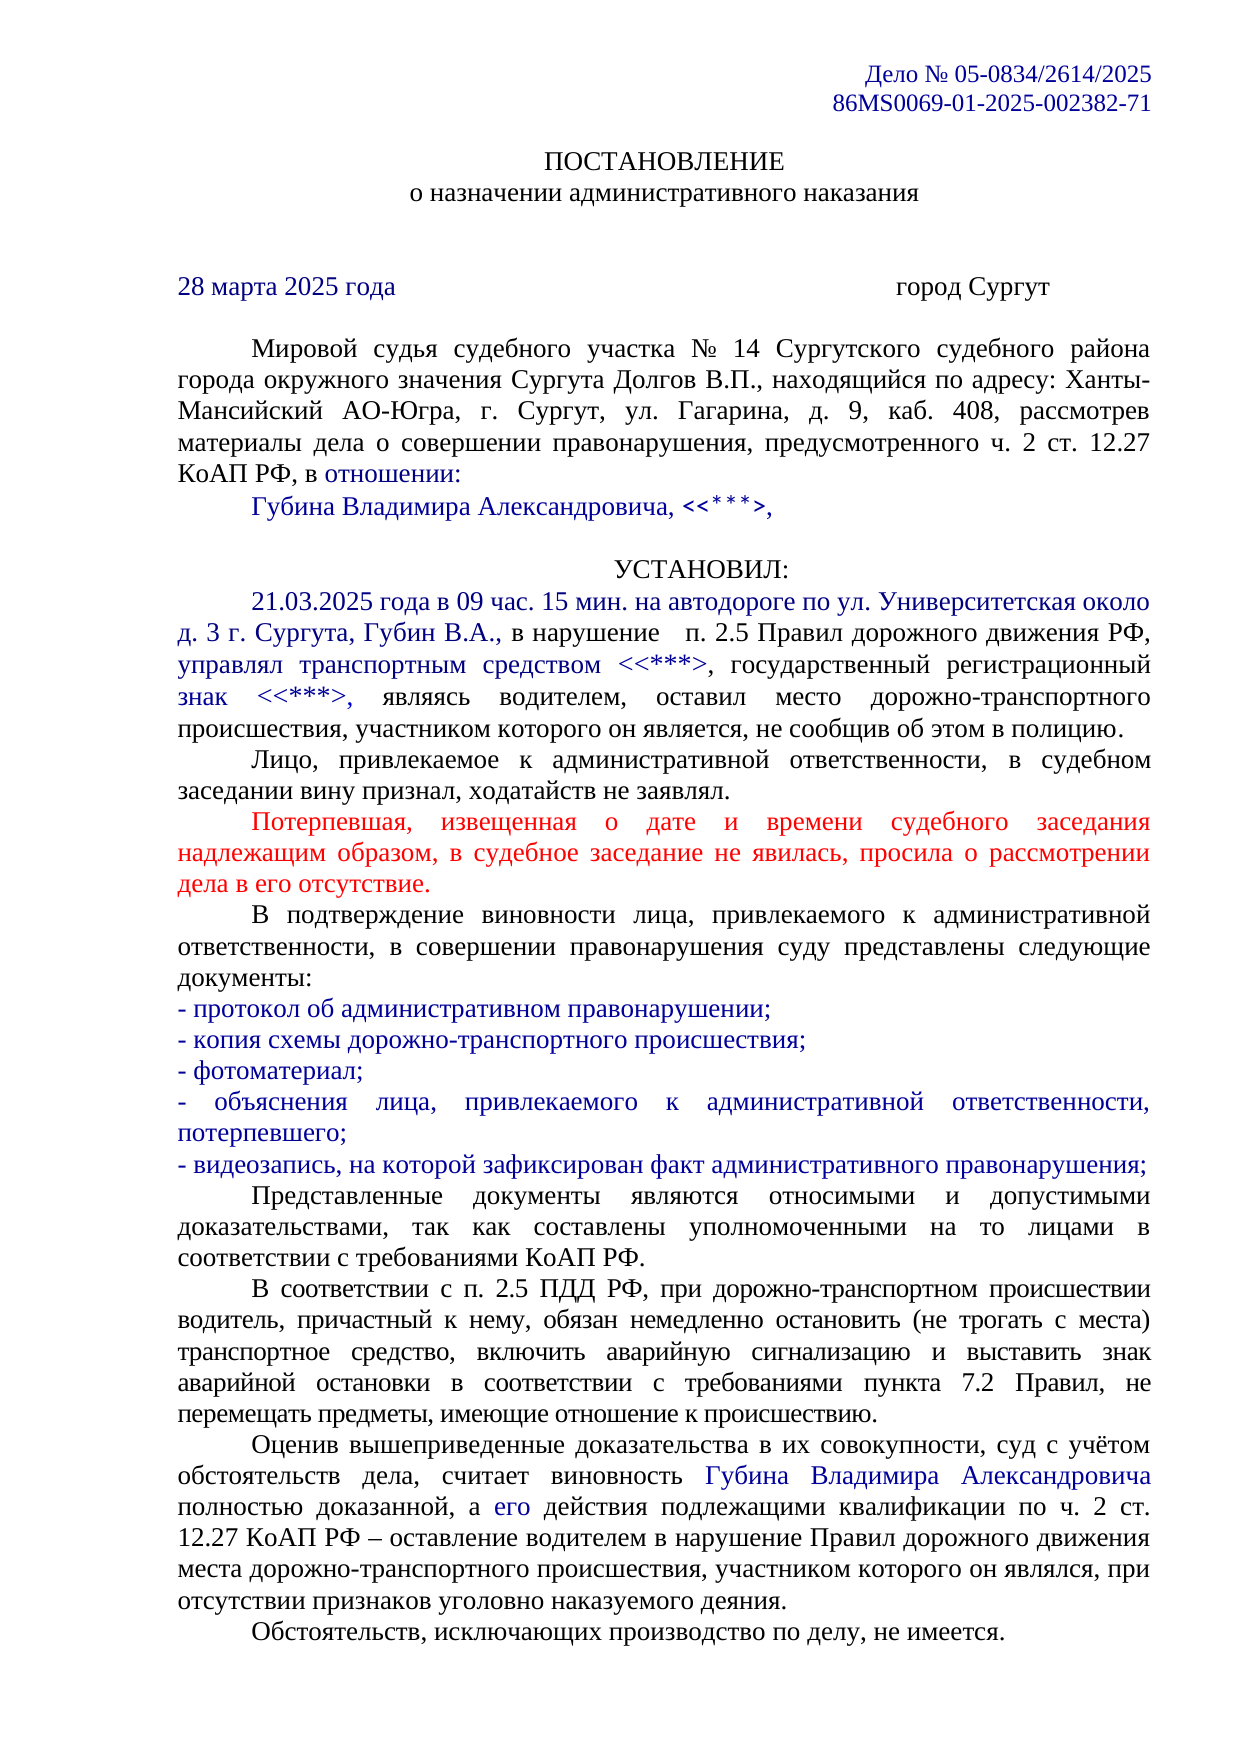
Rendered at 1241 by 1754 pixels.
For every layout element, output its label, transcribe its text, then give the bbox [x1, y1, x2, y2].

text - объяснения лица, привлекаемого к административной ответственности, потерпевшего; [177, 1085, 1152, 1148]
text - протокол об административном правонарушении; [177, 992, 1152, 1023]
text Оценив вышеприведенные доказательства в их совокупности, суд с учётом обстоятельств дела, считает виновность Губина Владимира Александровича полностью доказанной, а его действия подлежащими квалификации по ч. 2 ст. 12.27 КоАП РФ – оставление водителем в нарушение Правил дорожного движения места дорожно-транспортного происшествия, участником которого он являлся, при отсутствии признаков уголовно наказуемого деяния. [177, 1428, 1152, 1615]
text Потерпевшая, извещенная о дате и времени судебного заседания надлежащим образом, в судебное заседание не явилась, просила о рассмотрении дела в его отсутствие. [177, 805, 1152, 898]
text - видеозапись, на которой зафиксирован факт административного правонарушения; [177, 1148, 1152, 1179]
text - фотоматериал; [177, 1054, 1152, 1085]
text - копия схемы дорожно-транспортного происшествия; [177, 1023, 1152, 1054]
title о назначении административного наказания [177, 176, 1152, 208]
title 86MS0069-01-2025-002382-71 [177, 88, 1152, 117]
title Дело № 05-0834/2614/2025 [177, 59, 1152, 88]
text УСТАНОВИЛ: [177, 553, 1152, 584]
text Лицо, привлекаемое к административной ответственности, в судебном заседании вину признал, ходатайств не заявлял. [177, 743, 1152, 805]
text Мировой судья судебного участка № 14 Сургутского судебного района города окружного значения Сургута Долгов В.П., находящийся по адресу: Ханты-Мансийский АО-Югра, г. Сургут, ул. Гагарина, д. 9, каб. 408, рассмотрев материалы дела о совершении правонарушения, предусмотренного ч. 2 ст. 12.27 КоАП РФ, в отношении: [177, 332, 1152, 488]
text 21.03.2025 года в 09 час. 15 мин. на автодороге по ул. Университетская около д. 3 г. Сургута, Губин В.А., в нарушение п. 2.5 Правил дорожного движения РФ, управлял транспортным средством <<***>, государственный регистрационный знак <<***>, являясь водителем, оставил место дорожно-транспортного происшествия, участником которого он является, не сообщив об этом в полицию. [177, 584, 1152, 743]
text В подтверждение виновности лица, привлекаемого к административной ответственности, в совершении правонарушения суду представлены следующие документы: [177, 898, 1152, 992]
title 28 марта 2025 года город Сургут [177, 270, 1152, 301]
title ПОСТАНОВЛЕНИЕ [177, 145, 1152, 176]
text В соответствии с п. 2.5 ПДД РФ, при дорожно-транспортном происшествии водитель, причастный к нему, обязан немедленно остановить (не трогать с места) транспортное средство, включить аварийную сигнализацию и выставить знак аварийной остановки в соответствии с требованиями пункта 7.2 Правил, не перемещать предметы, имеющие отношение к происшествию. [177, 1272, 1152, 1428]
text Губина Владимира Александровича, <<***>, [177, 488, 1152, 522]
text Обстоятельств, исключающих производство по делу, не имеется. [177, 1615, 1152, 1646]
text Представленные документы являются относимыми и допустимыми доказательствами, так как составлены уполномоченными на то лицами в соответствии с требованиями КоАП РФ. [177, 1179, 1152, 1272]
